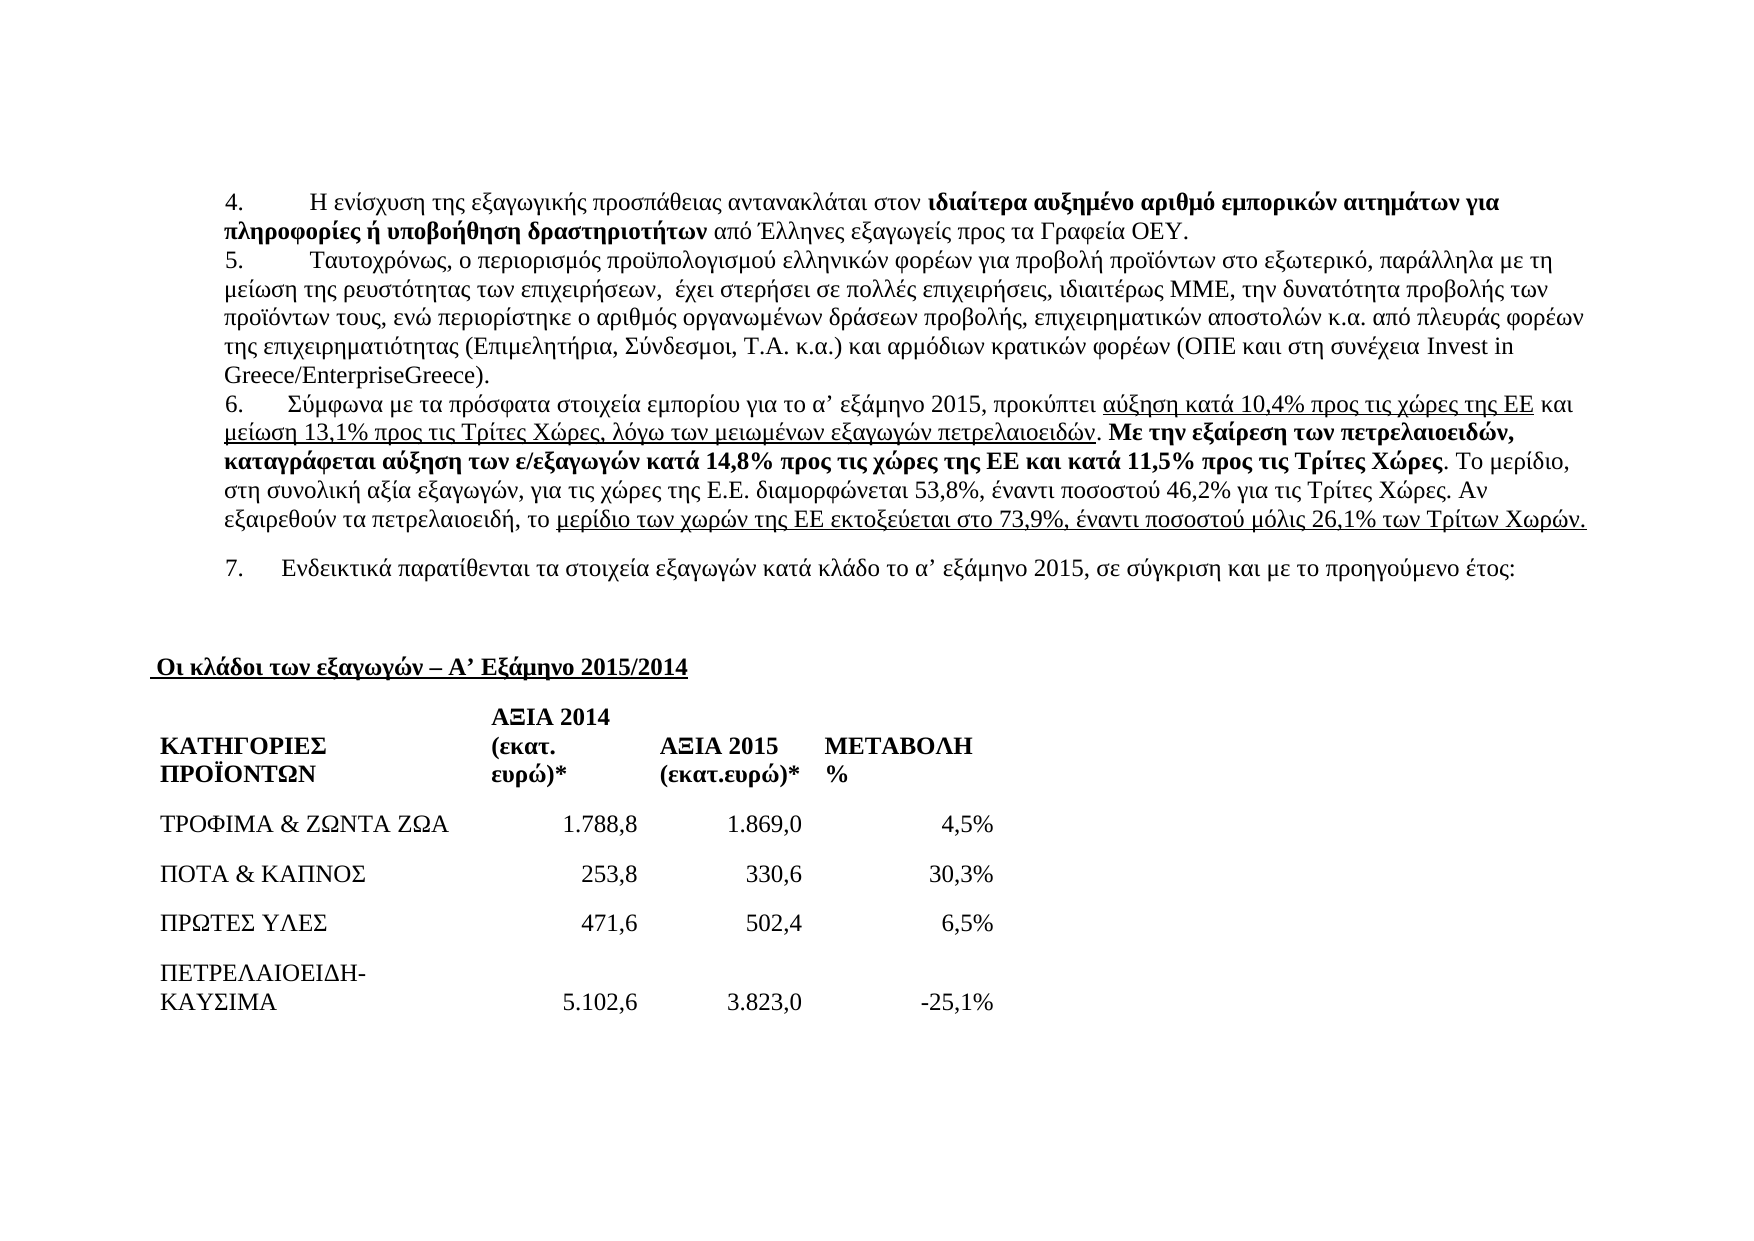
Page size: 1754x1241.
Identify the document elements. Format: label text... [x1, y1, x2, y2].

table_cell 253,8 [480, 859, 648, 908]
table_cell 1.869,0 [648, 809, 813, 859]
table_cell 330,6 [648, 859, 813, 908]
table_cell 4,5% [813, 809, 1005, 859]
table_cell 1.788,8 [480, 809, 648, 859]
text 4. Η ενίσχυση της εξαγωγικής προσπάθειας αντανακλάται στον ιδιαίτερα αυξημένο αριθμό εμπορικών αιτημάτων για πληροφορίες ή υποβοήθηση δραστηριοτήτων από Έλληνες εξαγωγείς προς τα Γραφεία ΟΕΥ. [224, 187, 1604, 245]
table_cell 6,5% [813, 908, 1005, 958]
text 5. Ταυτοχρόνως, ο περιορισμός προϋπολογισμού ελληνικών φορέων για προβολή προϊόντων στο εξωτερικό, παράλληλα με τη μείωση της ρευστότητας των επιχειρήσεων, έχει στερήσει σε πολλές επιχειρήσεις, ιδιαιτέρως ΜΜΕ, την δυνατότητα προβολής των προϊόντων τους, ενώ περιορίστηκε ο αριθμός οργανωμένων δράσεων προβολής, επιχειρηματικών αποστολών κ.α. από πλευράς φορέων της επιχειρηματιότητας (Επιμελητήρια, Σύνδεσμοι, Τ.Α. κ.α.) και αρμόδιων κρατικών φορέων (ΟΠΕ καιι στη συνέχεια Invest in Greece/EnterpriseGreece). [224, 245, 1604, 389]
text Οι κλάδοι των εξαγωγών – Α’ Εξάμηνο 2015/2014 [150, 652, 1604, 681]
table_cell 3.823,0 [648, 958, 813, 1036]
table_cell ΠΡΩΤΕΣ ΥΛΕΣ [149, 908, 480, 958]
table_header ΚΑΤΗΓΟΡΙΕΣ ΠΡΟΪΟΝΤΩΝ [149, 702, 480, 809]
table_cell -25,1% [813, 958, 1005, 1036]
table_cell ΤΡΟΦΙΜΑ & ΖΩΝΤΑ ΖΩΑ [149, 809, 480, 859]
table_cell ΠΕΤΡΕΛΑΙΟΕΙΔΗ-ΚΑΥΣΙΜΑ [149, 958, 480, 1036]
text 7. Ενδεικτικά παρατίθενται τα στοιχεία εξαγωγών κατά κλάδο το α’ εξάμηνο 2015, σε σύγκριση και με το προηγούμενο έτος: [224, 553, 1604, 582]
table_cell 5.102,6 [480, 958, 648, 1036]
text 6. Σύμφωνα με τα πρόσφατα στοιχεία εμπορίου για το α’ εξάμηνο 2015, προκύπτει αύξηση κατά 10,4% προς τις χώρες της ΕΕ και μείωση 13,1% προς τις Τρίτες Χώρες, λόγω των μειωμένων εξαγωγών πετρελαιοειδών. Με την εξαίρεση των πετρελαιοειδών, καταγράφεται αύξηση των ε/εξαγωγών κατά 14,8% προς τις χώρες της ΕΕ και κατά 11,5% προς τις Τρίτες Χώρες. Το μερίδιο, στη συνολική αξία εξαγωγών, για τις χώρες της Ε.Ε. διαμορφώνεται 53,8%, έναντι ποσοστού 46,2% για τις Τρίτες Χώρες. Αν εξαιρεθούν τα πετρελαιοειδή, το μερίδιο των χωρών της ΕΕ εκτοξεύεται στο 73,9%, έναντι ποσοστού μόλις 26,1% των Τρίτων Χωρών. [224, 389, 1604, 532]
table_header ΑΞΙΑ 2015 (εκατ.ευρώ)* [648, 702, 813, 809]
table_cell 471,6 [480, 908, 648, 958]
table_header ΑΞΙΑ 2014 (εκατ. ευρώ)* [480, 702, 648, 809]
table_cell ΠΟΤΑ & ΚΑΠΝΟΣ [149, 859, 480, 908]
table_cell 30,3% [813, 859, 1005, 908]
table_cell 502,4 [648, 908, 813, 958]
table_header ΜΕΤΑΒΟΛΗ % [813, 702, 1005, 809]
